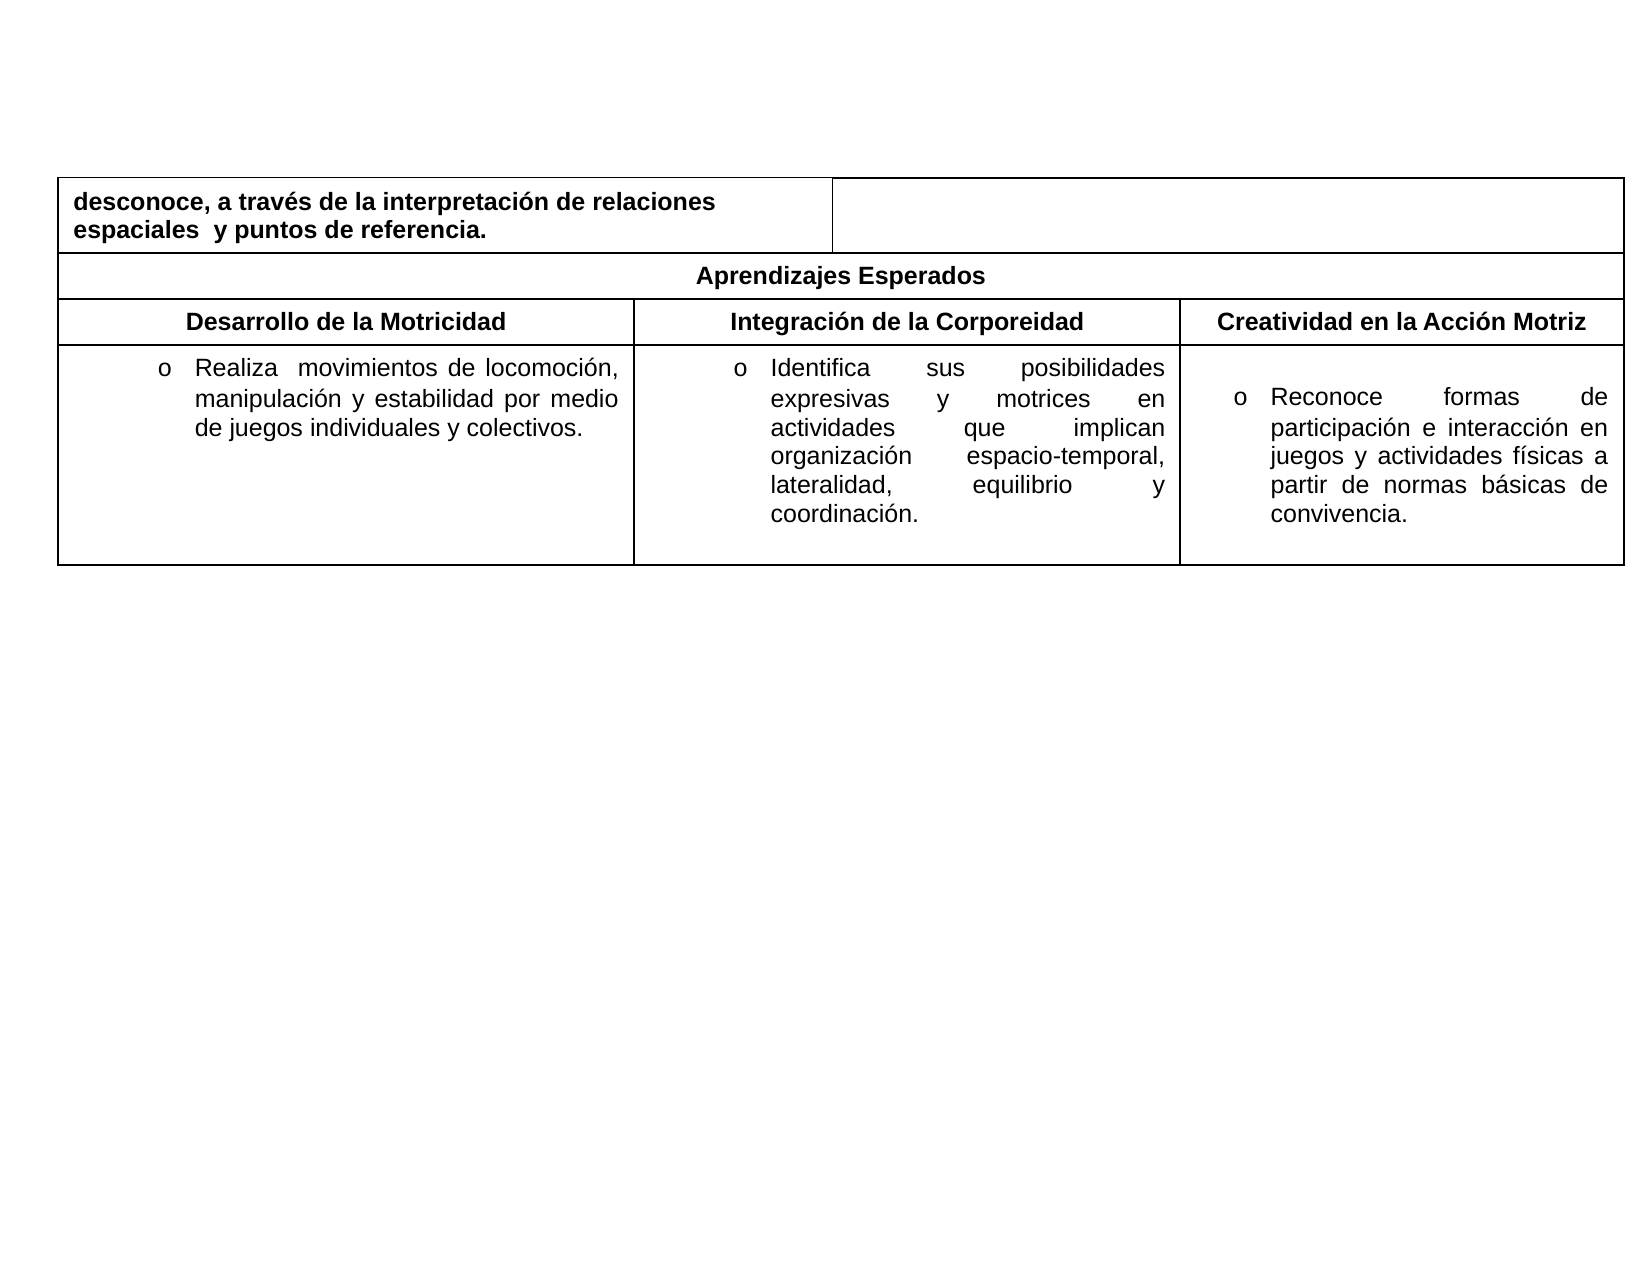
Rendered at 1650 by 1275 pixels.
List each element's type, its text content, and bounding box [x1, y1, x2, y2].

table_cell Aprendizajes Esperados [59, 254, 1623, 298]
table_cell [59, 178, 832, 252]
table_cell Creatividad en la Acción Motriz [1181, 300, 1623, 343]
table_cell Integración de la Corporeidad [635, 300, 1179, 343]
table_cell Identifica sus posibilidades expresivas y motrices en actividades que implican organización espacio-temporal, lateralidad, equilibrio y coordinación. [635, 346, 1179, 564]
table_cell Desarrollo de la Motricidad [59, 300, 633, 343]
table_cell Reconoce formas de participación e interacción en juegos y actividades físicas a partir de normas básicas de convivencia. [1181, 346, 1623, 564]
table_cell Realiza movimientos de locomoción, manipulación y estabilidad por medio de juegos individuales y colectivos. [59, 346, 633, 564]
